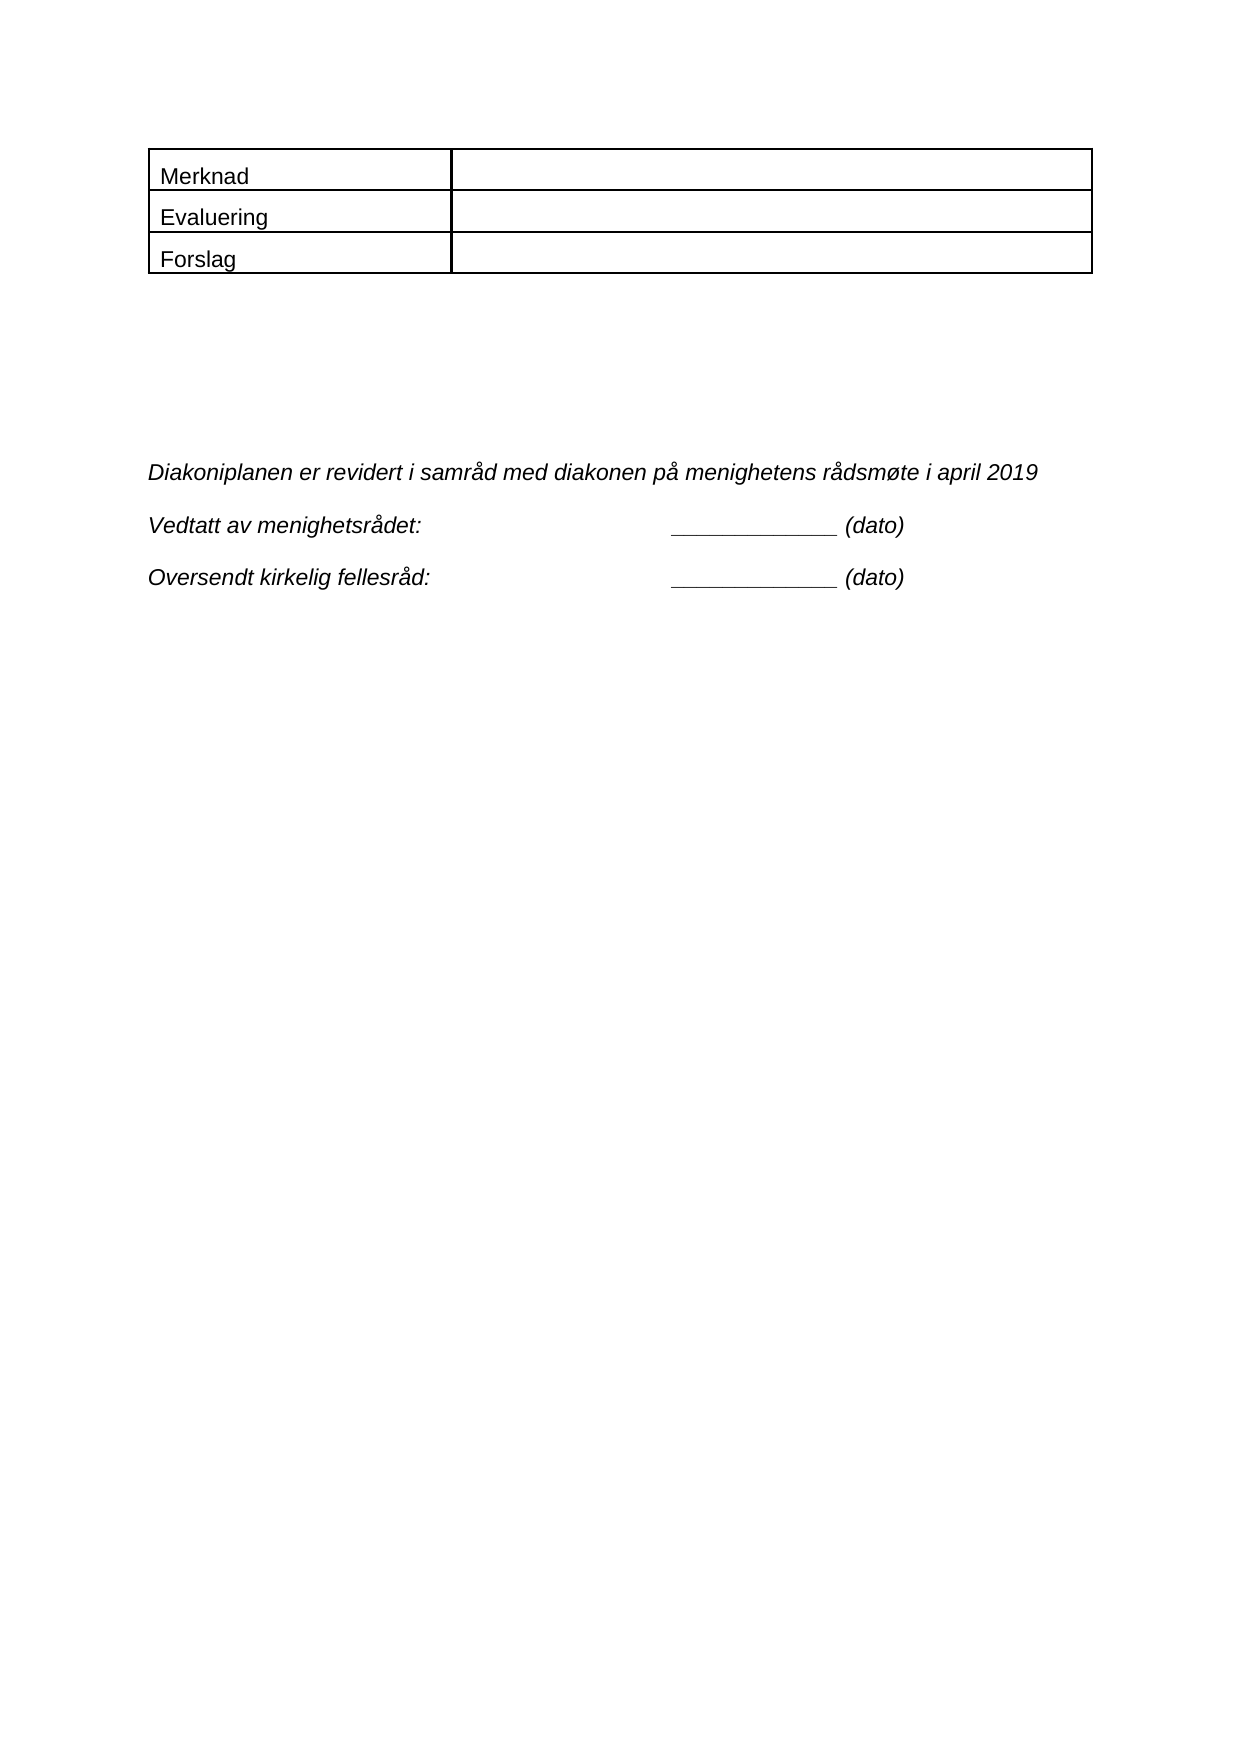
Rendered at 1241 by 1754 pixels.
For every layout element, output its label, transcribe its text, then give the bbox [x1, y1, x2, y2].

text Diakoniplanen er revidert i samråd med diakonen på menighetens rådsmøte i april 2019 [148, 459, 1093, 485]
table_cell [453, 150, 1091, 189]
table_cell Evaluering [150, 191, 450, 231]
table_cell Merknad [150, 150, 450, 189]
table_cell Forslag [150, 233, 450, 272]
text Oversendt kirkelig fellesråd: _____________ (dato) [148, 564, 1093, 591]
table_cell [453, 191, 1091, 231]
table_cell [453, 233, 1091, 272]
text Vedtatt av menighetsrådet: _____________ (dato) [148, 512, 1093, 538]
